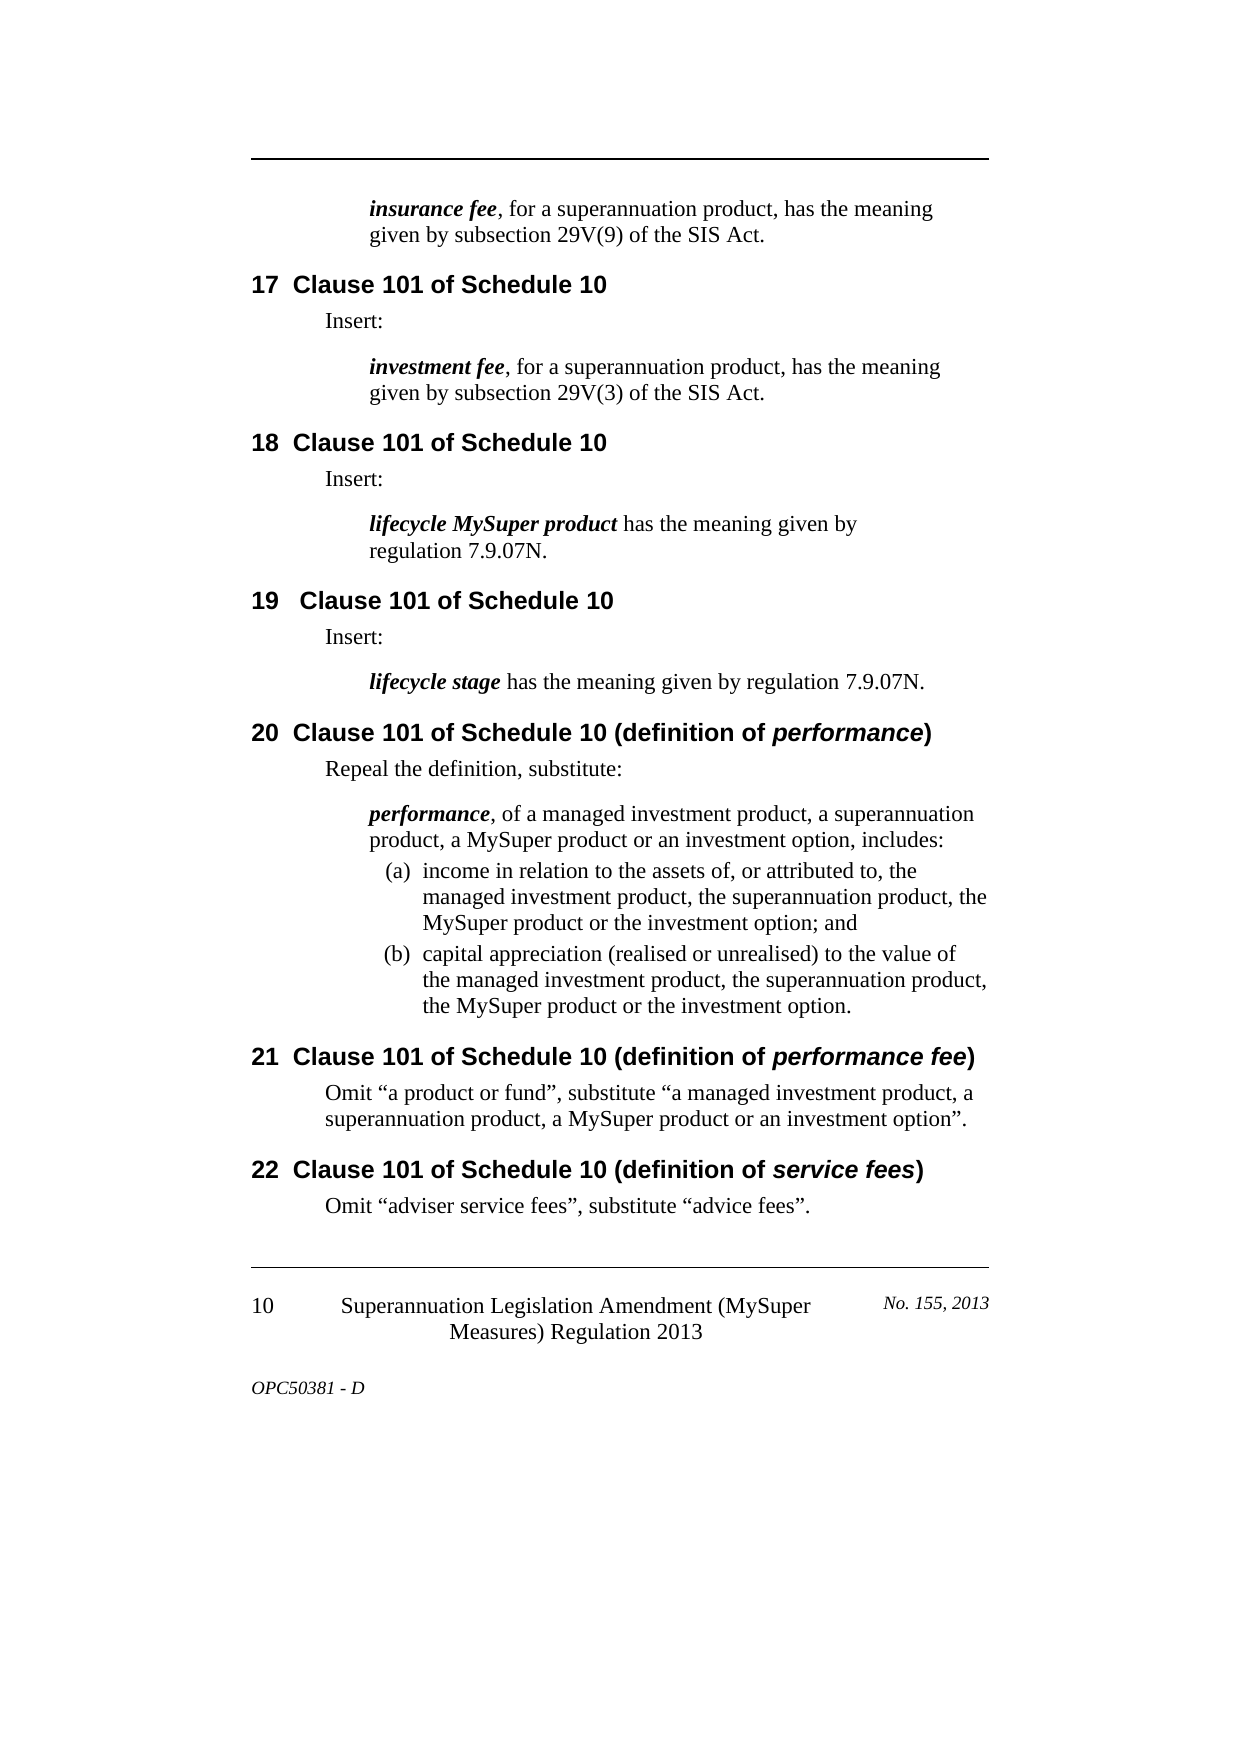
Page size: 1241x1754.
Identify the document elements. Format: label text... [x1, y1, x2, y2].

text Insert: [325, 465, 989, 492]
text Omit “adviser service fees”, substitute “advice fees”. [325, 1192, 989, 1218]
text Omit “a product or fund”, substitute “a managed investment product, a superannuation product, a MySuper product or an investment option”. [325, 1079, 989, 1132]
text Insert: [325, 623, 989, 649]
text insurance fee, for a superannuation product, has the meaning given by subsection 29V(9) of the SIS Act. [369, 195, 989, 248]
text lifecycle stage has the meaning given by regulation 7.9.07N. [369, 668, 989, 695]
text lifecycle MySuper product has the meaning given by regulation 7.9.07N. [369, 511, 989, 563]
text 19 Clause 101 of Schedule 10 [251, 586, 989, 615]
text Insert: [325, 308, 989, 334]
text (b) capital appreciation (realised or unrealised) to the value of the managed investment product, the superannuation product, the MySuper product or the investment option. [251, 940, 989, 1019]
text 20 Clause 101 of Schedule 10 (definition of performance) [251, 718, 989, 746]
text Repeal the definition, substitute: [325, 755, 989, 781]
text 21 Clause 101 of Schedule 10 (definition of performance fee) [251, 1042, 989, 1071]
text (a) income in relation to the assets of, or attributed to, the managed investment product, the superannuation product, the MySuper product or the investment option; and [251, 857, 989, 936]
text investment fee, for a superannuation product, has the meaning given by subsection 29V(3) of the SIS Act. [369, 353, 989, 405]
text performance, of a managed investment product, a superannuation product, a MySuper product or an investment option, includes: [369, 800, 989, 852]
text 17 Clause 101 of Schedule 10 [251, 271, 989, 299]
text 18 Clause 101 of Schedule 10 [251, 428, 989, 457]
text 22 Clause 101 of Schedule 10 (definition of service fees) [251, 1154, 989, 1183]
